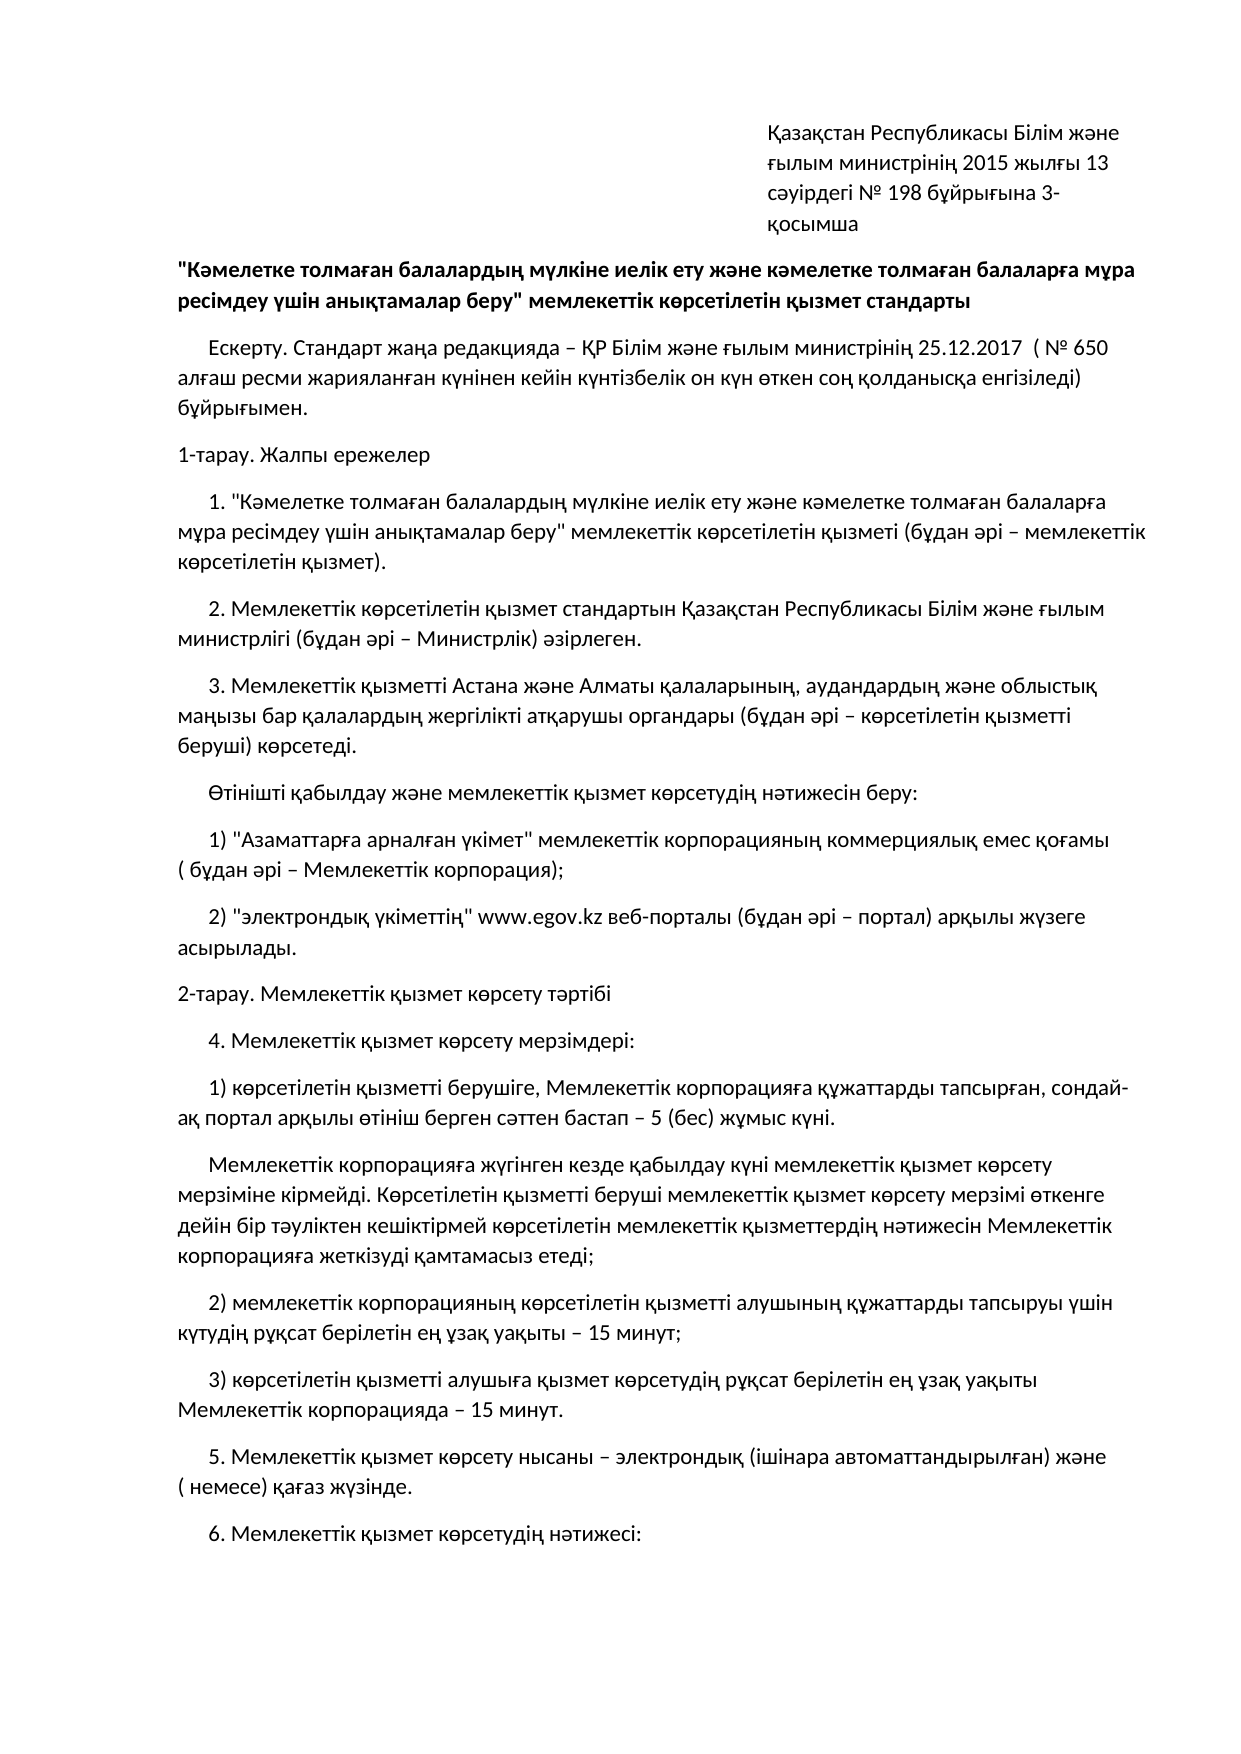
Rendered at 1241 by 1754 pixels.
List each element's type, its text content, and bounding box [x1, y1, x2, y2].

text 1-тарау. Жалпы ережелер [177, 440, 1152, 468]
text 2. Мемлекеттік көрсетілетін қызмет стандартын Қазақстан Республикасы Білім және ғылым министрлігі (бұдан әрі – Министрлік) әзірлеген. [177, 594, 1152, 652]
text 2-тарау. Мемлекеттік қызмет көрсету тәртібі [177, 979, 1152, 1008]
text Қазақстан Республикасы Білім және ғылым министрінің 2015 жылғы 13 cәуірдегі № 198 бұйрығына 3-қосымша [767, 118, 1152, 237]
text 3) көрсетілетін қызметті алушыға қызмет көрсетудің рұқсат берілетін ең ұзақ уақыты Мемлекеттік корпорацияда – 15 минут. [177, 1365, 1152, 1423]
text 2) "электрондық үкіметтің" www.egov.kz веб-порталы (бұдан әрі – портал) арқылы жүзеге асырылады. [177, 902, 1152, 961]
text 4. Мемлекеттік қызмет көрсету мерзімдері: [177, 1026, 1152, 1054]
text 1) көрсетілетін қызметті берушіге, Мемлекеттік корпорацияға құжаттарды тапсырған, сондай-ақ портал арқылы өтініш берген сәттен бастап – 5 (бес) жұмыс күні. [177, 1073, 1152, 1132]
text Өтінішті қабылдау және мемлекеттік қызмет көрсетудің нәтижесін беру: [177, 778, 1152, 807]
text 3. Мемлекеттік қызметті Астана және Алматы қалаларының, аудандардың және облыстық маңызы бар қалалардың жергілікті атқарушы органдары (бұдан әрі – көрсетілетін қызметті беруші) көрсетеді. [177, 671, 1152, 760]
text 1. "Кәмелетке толмаған балалардың мүлкіне иелік ету және кәмелетке толмаған балаларға мұра ресімдеу үшін анықтамалар беру" мемлекеттік көрсетілетін қызметі (бұдан әрі – мемлекеттік көрсетілетін қызмет). [177, 487, 1152, 575]
text 2) мемлекеттік корпорацияның көрсетілетін қызметті алушының құжаттарды тапсыруы үшін күтудің рұқсат берілетін ең ұзақ уақыты – 15 минут; [177, 1288, 1152, 1346]
text 6. Мемлекеттік қызмет көрсетудің нәтижесі: [177, 1519, 1152, 1547]
text 1) "Азаматтарға арналған үкімет" мемлекеттік корпорацияның коммерциялық емес қоғамы ( бұдан әрі – Мемлекеттік корпорация); [177, 825, 1152, 884]
text Мемлекеттік корпорацияға жүгінген кезде қабылдау күні мемлекеттік қызмет көрсету мерзіміне кірмейді. Көрсетілетін қызметті беруші мемлекеттік қызмет көрсету мерзімі өткенге дейін бір тәуліктен кешіктірмей көрсетілетін мемлекеттік қызметтердің нәтижесін Мемлекеттік корпорацияға жеткізуді қамтамасыз етеді; [177, 1150, 1152, 1269]
text 5. Мемлекеттік қызмет көрсету нысаны – электрондық (ішінара автоматтандырылған) және ( немесе) қағаз жүзінде. [177, 1442, 1152, 1500]
text Ескерту. Стандарт жаңа редакцияда – ҚР Білім және ғылым министрінің 25.12.2017 ( № 650 алғаш ресми жарияланған күнінен кейін күнтізбелік он күн өткен соң қолданысқа енгізіледі) бұйрығымен. [177, 333, 1152, 421]
text "Кәмелетке толмаған балалардың мүлкіне иелік ету және кәмелетке толмаған балаларға мұра ресімдеу үшін анықтамалар беру" мемлекеттік көрсетілетін қызмет стандарты [177, 256, 1152, 314]
